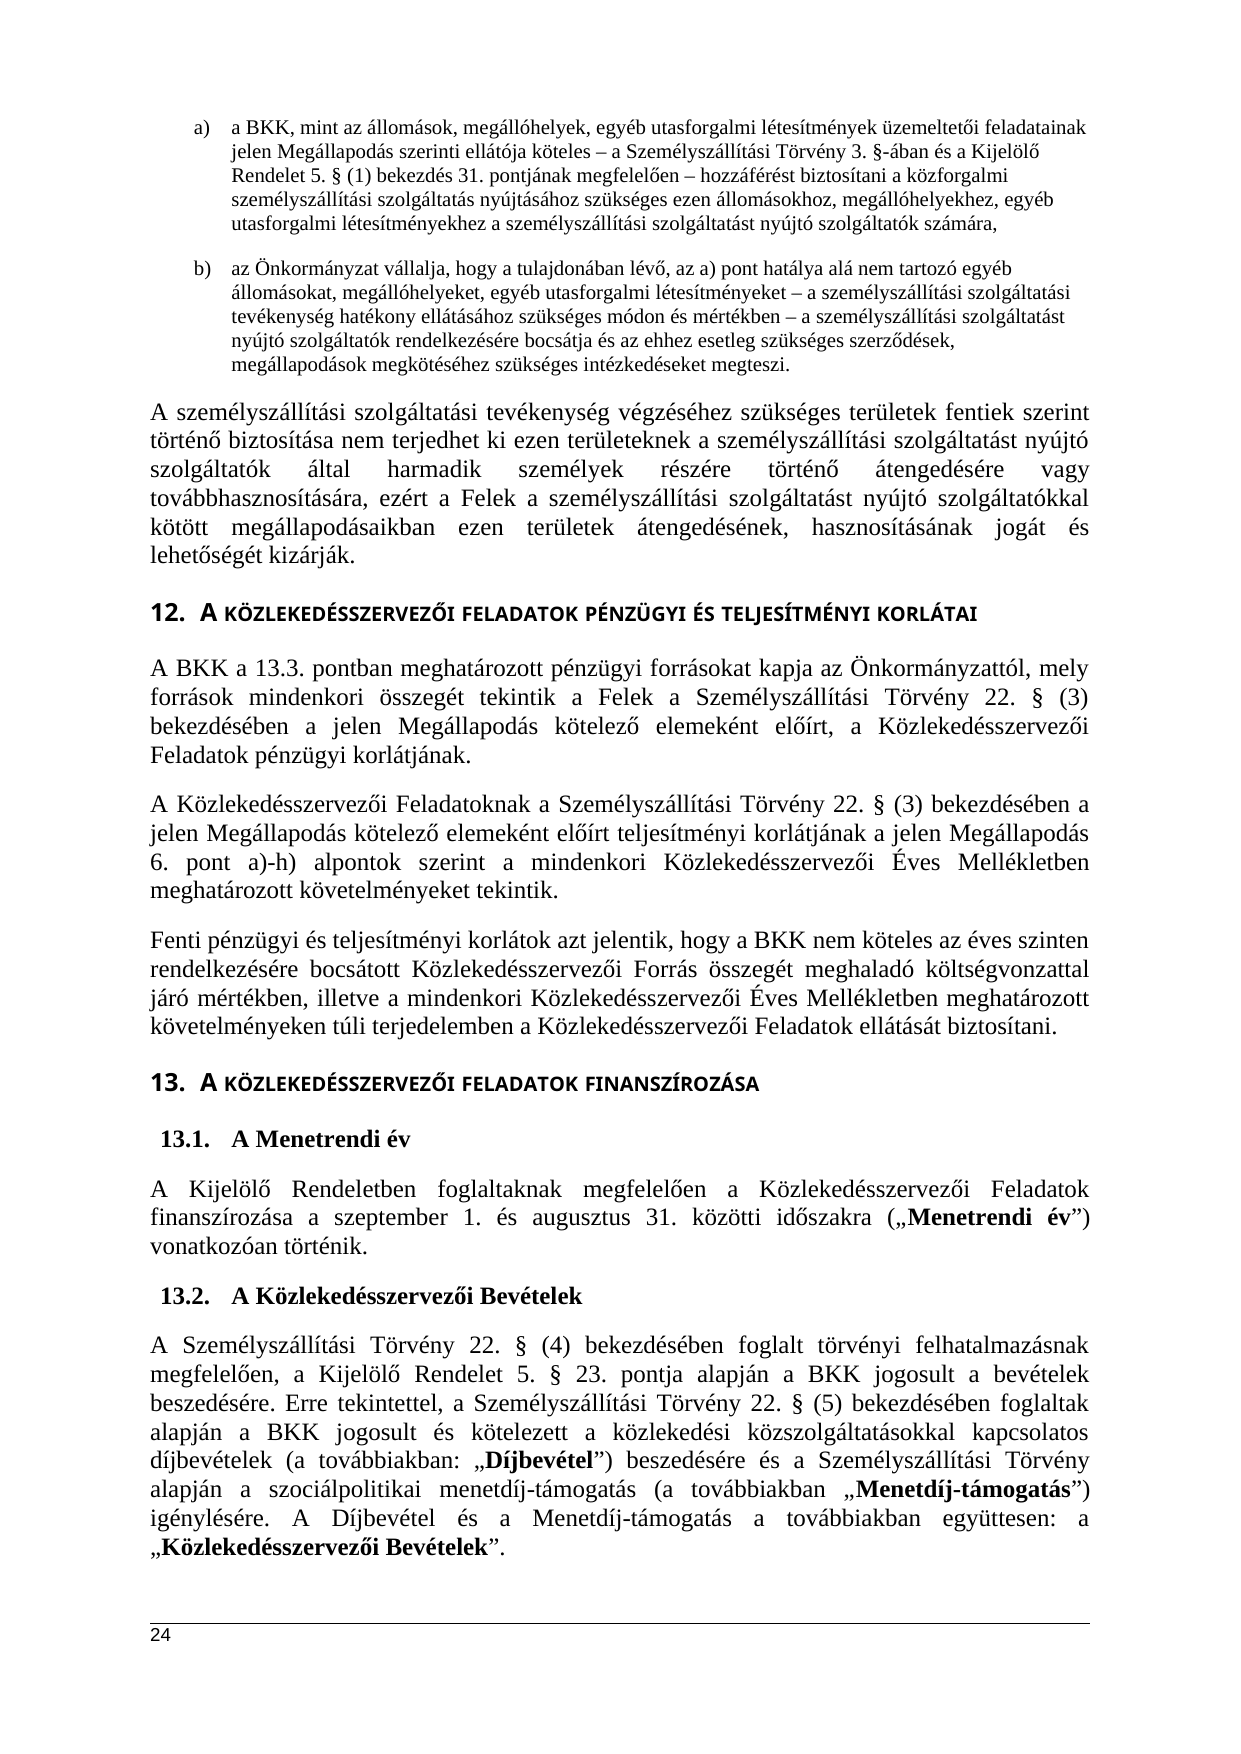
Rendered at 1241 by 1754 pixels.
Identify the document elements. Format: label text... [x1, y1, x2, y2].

subtitle A Közlekedésszervezői Bevételek [160, 1281, 1090, 1309]
list az Önkormányzat vállalja, hogy a tulajdonában lévő, az a) pont hatálya alá nem tartozó egyéb állomásokat, megállóhelyeket, egyéb utasforgalmi létesítményeket – a személyszállítási szolgáltatási tevékenység hatékony ellátásához szükséges módon és mértékben – a személyszállítási szolgáltatást nyújtó szolgáltatók rendelkezésére bocsátja és az ehhez esetleg szükséges szerződések, megállapodások megkötéséhez szükséges intézkedéseket megteszi. [194, 256, 1090, 376]
text Fenti pénzügyi és teljesítményi korlátok azt jelentik, hogy a BKK nem köteles az éves szinten rendelkezésére bocsátott Közlekedésszervezői Forrás összegét meghaladó költségvonzattal járó mértékben, illetve a mindenkori Közlekedésszervezői Éves Mellékletben meghatározott követelményeken túli terjedelemben a Közlekedésszervezői Feladatok ellátását biztosítani. [150, 925, 1090, 1040]
text A Közlekedésszervezői Feladatoknak a Személyszállítási Törvény 22. § (3) bekezdésében a jelen Megállapodás kötelező elemeként előírt teljesítményi korlátjának a jelen Megállapodás 6. pont a)-h) alpontok szerint a mindenkori Közlekedésszervezői Éves Mellékletben meghatározott követelményeket tekintik. [150, 789, 1090, 904]
list a BKK, mint az állomások, megállóhelyek, egyéb utasforgalmi létesítmények üzemeltetői feladatainak jelen Megállapodás szerinti ellátója köteles – a Személyszállítási Törvény 3. §-ában és a Kijelölő Rendelet 5. § (1) bekezdés 31. pontjának megfelelően – hozzáférést biztosítani a közforgalmi személyszállítási szolgáltatás nyújtásához szükséges ezen állomásokhoz, megállóhelyekhez, egyéb utasforgalmi létesítményekhez a személyszállítási szolgáltatást nyújtó szolgáltatók számára, [194, 114, 1090, 235]
text A Személyszállítási Törvény 22. § (4) bekezdésében foglalt törvényi felhatalmazásnak megfelelően, a Kijelölő Rendelet 5. § 23. pontja alapján a BKK jogosult a bevételek beszedésére. Erre tekintettel, a Személyszállítási Törvény 22. § (5) bekezdésében foglaltak alapján a BKK jogosult és kötelezett a közlekedési közszolgáltatásokkal kapcsolatos díjbevételek (a továbbiakban: „Díjbevétel”) beszedésére és a Személyszállítási Törvény alapján a szociálpolitikai menetdíj-támogatás (a továbbiakban „Menetdíj-támogatás”) igénylésére. A Díjbevétel és a Menetdíj-támogatás a továbbiakban együttesen: a „Közlekedésszervezői Bevételek”. [150, 1330, 1090, 1560]
text A BKK a 13.3. pontban meghatározott pénzügyi forrásokat kapja az Önkormányzattól, mely források mindenkori összegét tekintik a Felek a Személyszállítási Törvény 22. § (3) bekezdésében a jelen Megállapodás kötelező elemeként előírt, a Közlekedésszervezői Feladatok pénzügyi korlátjának. [150, 653, 1090, 768]
text A Kijelölő Rendeletben foglaltaknak megfelelően a Közlekedésszervezői Feladatok finanszírozása a szeptember 1. és augusztus 31. közötti időszakra („Menetrendi év”) vonatkozóan történik. [150, 1174, 1090, 1260]
text A személyszállítási szolgáltatási tevékenység végzéséhez szükséges területek fentiek szerint történő biztosítása nem terjedhet ki ezen területeknek a személyszállítási szolgáltatást nyújtó szolgáltatók által harmadik személyek részére történő átengedésére vagy továbbhasznosítására, ezért a Felek a személyszállítási szolgáltatást nyújtó szolgáltatókkal kötött megállapodásaikban ezen területek átengedésének, hasznosításának jogát és lehetőségét kizárják. [150, 397, 1090, 569]
subtitle A közlekedésszervezői feladatok finanszírozása [150, 1065, 1090, 1099]
subtitle A Menetrendi év [160, 1124, 1090, 1153]
subtitle A közlekedésszervezői feladatok pénzügyi és teljesítményi korlátai [150, 594, 1090, 628]
